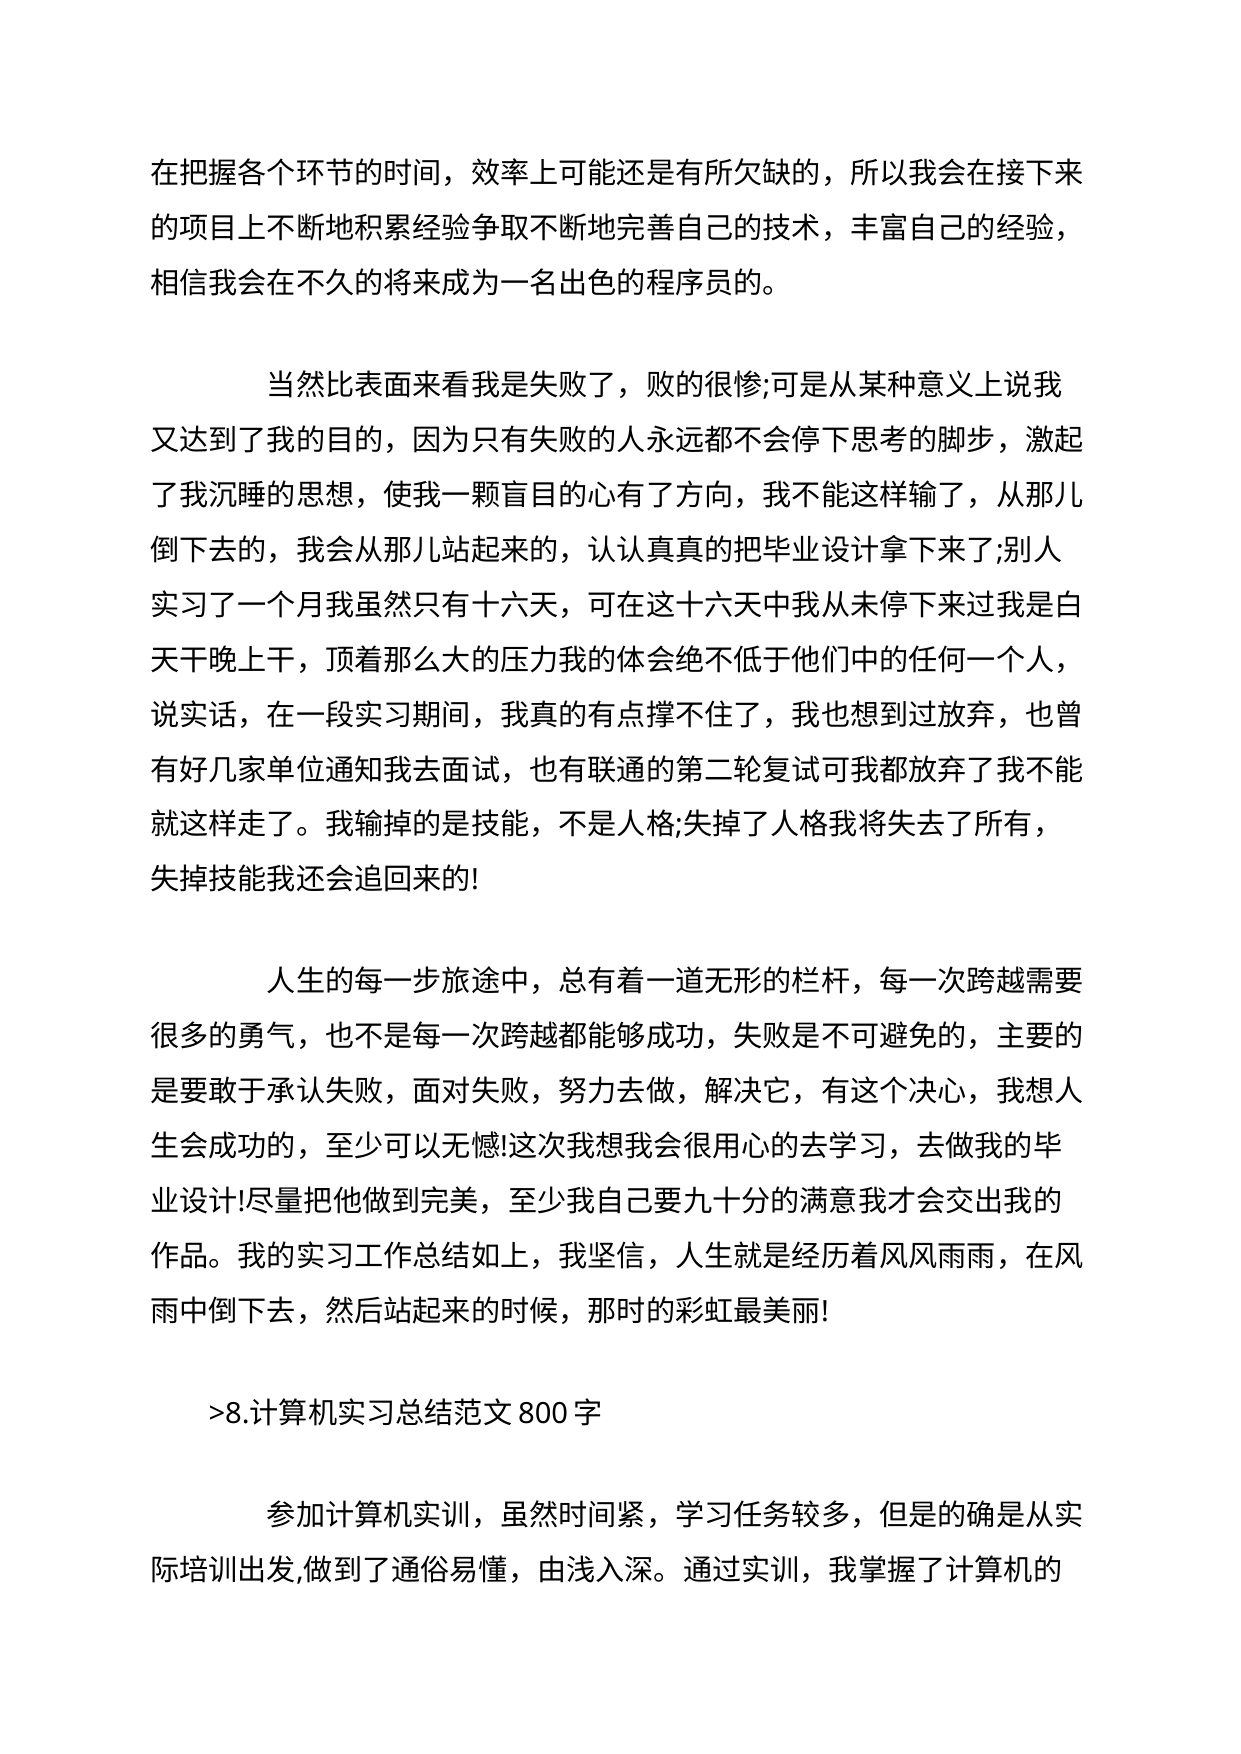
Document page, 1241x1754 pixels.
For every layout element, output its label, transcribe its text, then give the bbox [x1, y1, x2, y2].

text >8.计算机实习总结范文800字 [150, 1389, 1090, 1432]
text 人生的每一步旅途中，总有着一道无形的栏杆，每一次跨越需要很多的勇气，也不是每一次跨越都能够成功，失败是不可避免的，主要的是要敢于承认失败，面对失败，努力去做，解决它，有这个决心，我想人生会成功的，至少可以无憾!这次我想我会很用心的去学习，去做我的毕业设计!尽量把他做到完美，至少我自己要九十分的满意我才会交出我的作品。我的实习工作总结如上，我坚信，人生就是经历着风风雨雨，在风雨中倒下去，然后站起来的时候，那时的彩虹最美丽! [150, 958, 1090, 1330]
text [150, 1491, 1090, 1589]
text 当然比表面来看我是失败了，败的很惨;可是从某种意义上说我又达到了我的目的，因为只有失败的人永远都不会停下思考的脚步，激起了我沉睡的思想，使我一颗盲目的心有了方向，我不能这样输了，从那儿倒下去的，我会从那儿站起来的，认认真真的把毕业设计拿下来了;别人实习了一个月我虽然只有十六天，可在这十六天中我从未停下来过我是白天干晚上干，顶着那么大的压力我的体会绝不低于他们中的任何一个人，说实话，在一段实习期间，我真的有点撑不住了，我也想到过放弃，也曾有好几家单位通知我去面试，也有联通的第二轮复试可我都放弃了我不能就这样走了。我输掉的是技能，不是人格;失掉了人格我将失去了所有，失掉技能我还会追回来的! [150, 362, 1090, 898]
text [150, 150, 1090, 302]
